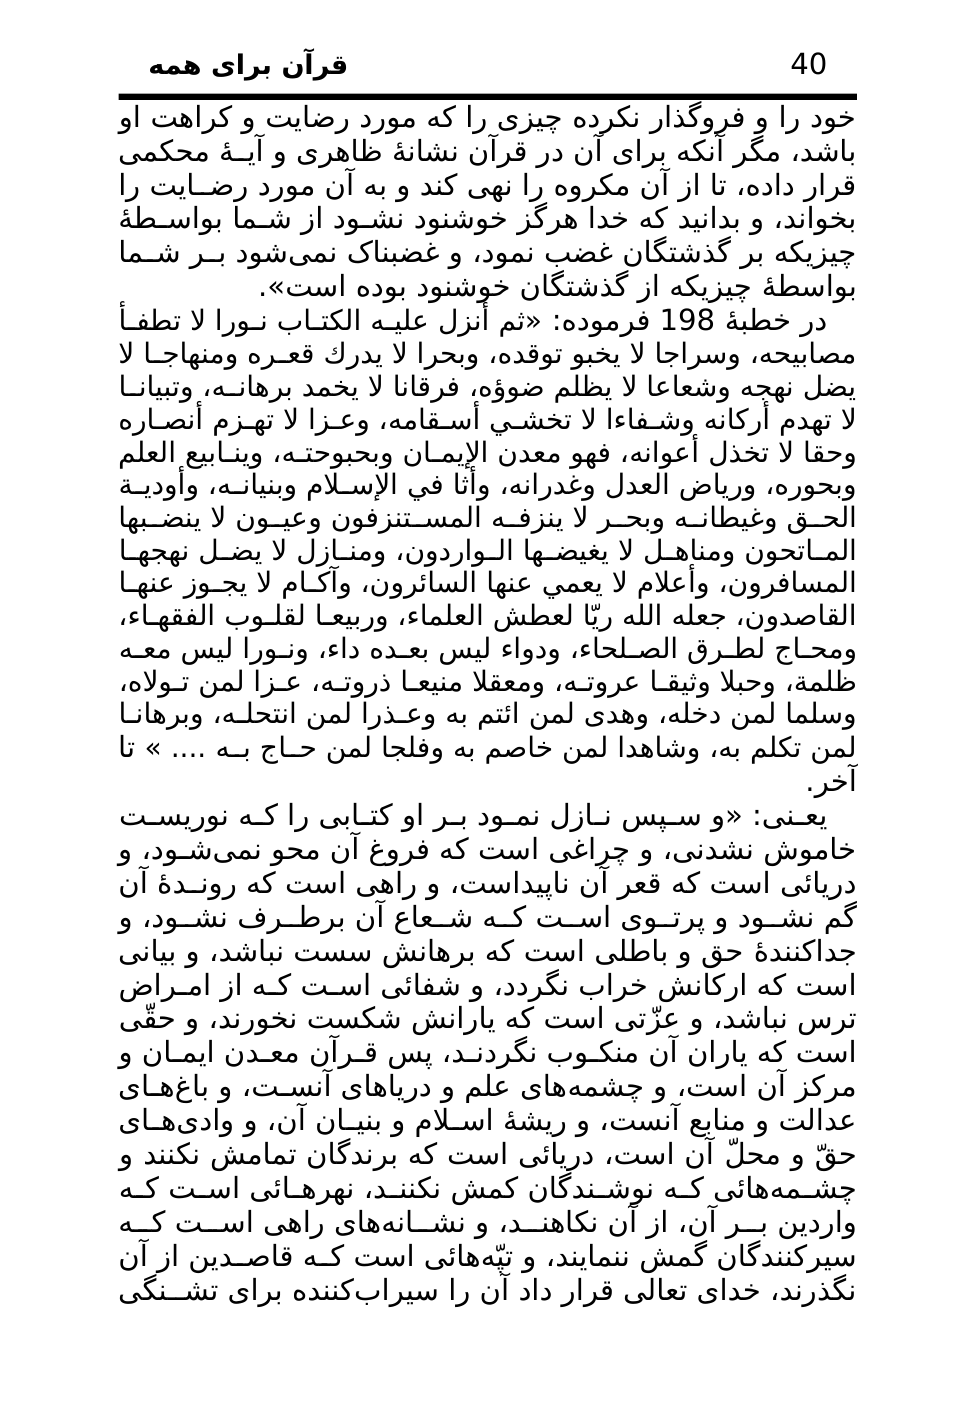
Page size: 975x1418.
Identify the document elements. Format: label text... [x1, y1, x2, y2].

text در خطبۀ 198 فرموده: «ثم أنزل علیه الکتاب نورا لا تطفأ مصابیحه، وسراجا لا یخبو توقده، وبحرا لا یدرك قعره ومنهاجا لا یضل نهجه وشعاعا لا یظلم ضوؤه، فرقانا لا یخمد برهانه، وتبیانا لا تهدم أرکانه وشفاءا لا تخشي أسقامه، وعزا لا تهزم أنصاره وحقا لا تخذل أعوانه، فهو معدن الإیمان وبحبوحته، وینابیع العلم وبحوره، وریاض العدل وغدرانه، وأثا في الإسلام وبنیانه، وأودیة الحق وغیطانه وبحر لا ینزفه المستنزفون وعیون لا ینضبها الماتحون ومناهل لا یغیضها الواردون، ومنازل لا یضل نهجها المسافرون، وأعلام لا یعمي عنها السائرون، وآکام لا یجوز عنها القاصدون، جعله الله ریّا لعطش العلماء، وربیعا لقلوب الفقهاء، ومحاج لطرق الصلحاء، ودواء لیس بعده داء، ونورا لیس معه ظلمة، وحبلا وثیقا عروته، ومعقلا منیعا ذروته، عزا لمن تولاه، وسلما لمن دخله، وهدی لمن ائتم به وعذرا لمن انتحله، وبرهانا لمن تکلم به، وشاهدا لمن خاصم به وفلجا لمن حاج به .... » تا آخر. [118, 304, 857, 798]
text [118, 100, 857, 304]
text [118, 798, 857, 1307]
